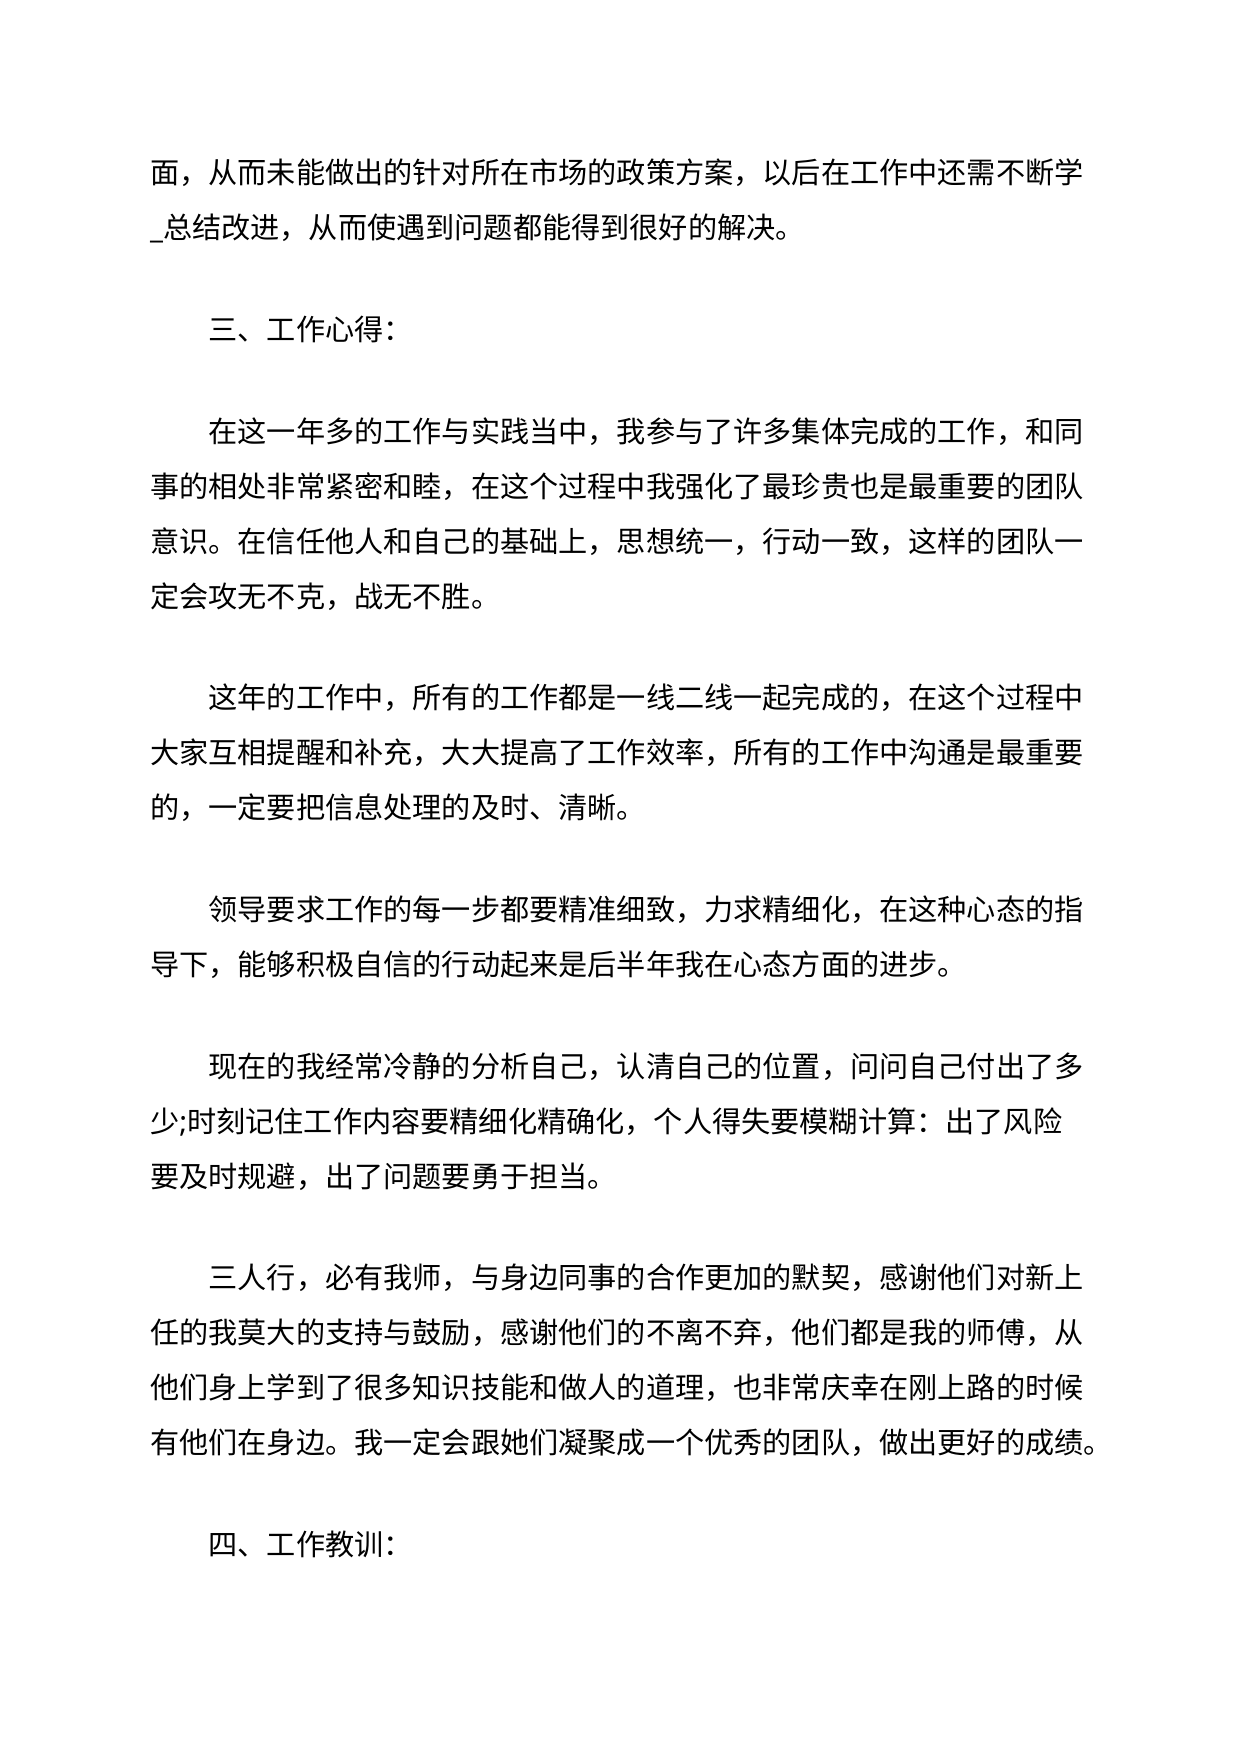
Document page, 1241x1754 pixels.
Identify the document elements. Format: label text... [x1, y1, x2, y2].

text 现在的我经常冷静的分析自己，认清自己的位置，问问自己付出了多少;时刻记住工作内容要精细化精确化，个人得失要模糊计算：出了风险要及时规避，出了问题要勇于担当。 [150, 1043, 1090, 1196]
text 三人行，必有我师，与身边同事的合作更加的默契，感谢他们对新上任的我莫大的支持与鼓励，感谢他们的不离不弃，他们都是我的师傅，从他们身上学到了很多知识技能和做人的道理，也非常庆幸在刚上路的时候有他们在身边。我一定会跟她们凝聚成一个优秀的团队，做出更好的成绩。 [150, 1255, 1090, 1462]
text 在这一年多的工作与实践当中，我参与了许多集体完成的工作，和同事的相处非常紧密和睦，在这个过程中我强化了最珍贵也是最重要的团队意识。在信任他人和自己的基础上，思想统一，行动一致，这样的团队一定会攻无不克，战无不胜。 [150, 409, 1090, 616]
text 领导要求工作的每一步都要精准细致，力求精细化，在这种心态的指导下，能够积极自信的行动起来是后半年我在心态方面的进步。 [150, 887, 1090, 984]
text 这年的工作中，所有的工作都是一线二线一起完成的，在这个过程中大家互相提醒和补充，大大提高了工作效率，所有的工作中沟通是最重要的，一定要把信息处理的及时、清晰。 [150, 675, 1090, 827]
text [150, 150, 1090, 247]
text 四、工作教训： [150, 1521, 1090, 1564]
text 三、工作心得： [150, 307, 1090, 349]
